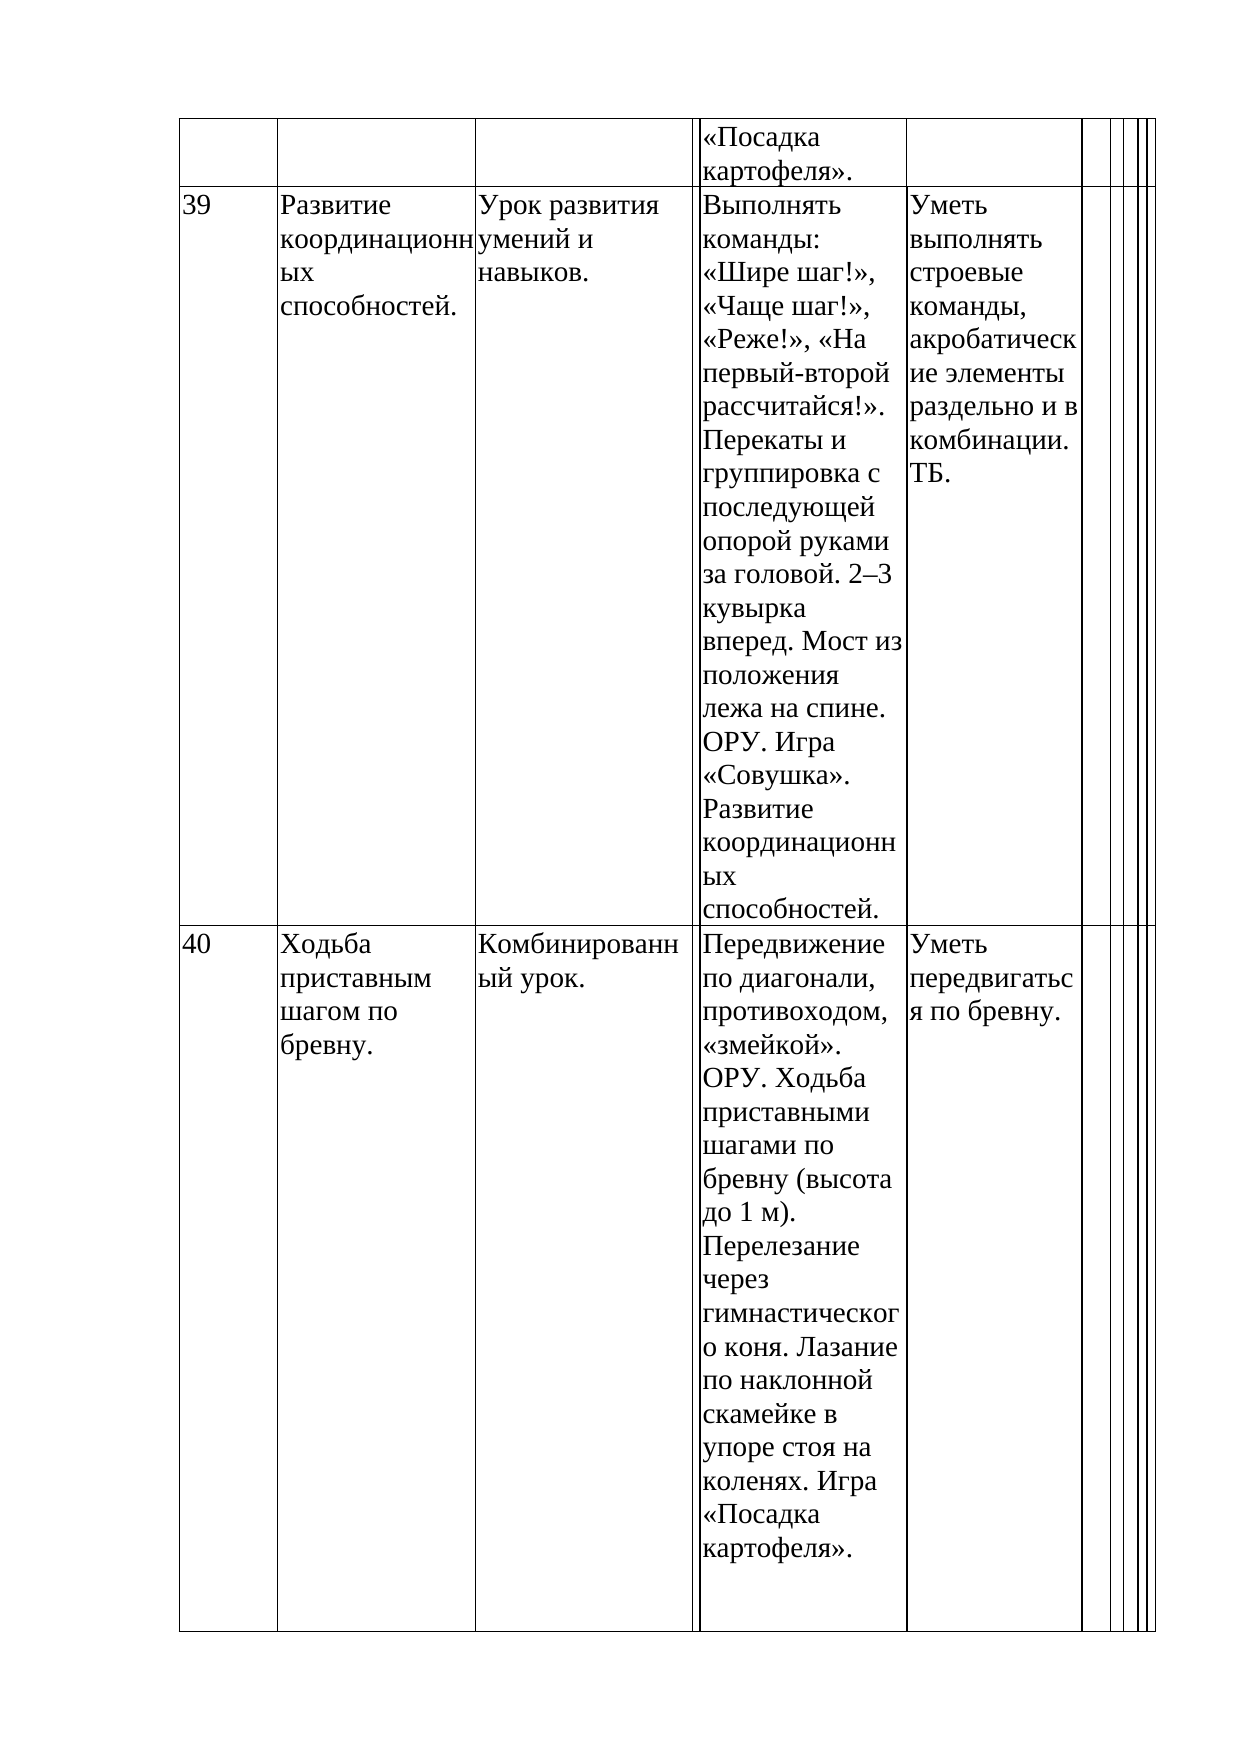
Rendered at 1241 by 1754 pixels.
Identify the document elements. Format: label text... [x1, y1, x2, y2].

table_cell [1111, 187, 1123, 925]
table_cell [693, 119, 699, 186]
table_cell [1148, 119, 1155, 186]
table_cell [1124, 187, 1137, 925]
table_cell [908, 926, 1081, 1631]
table_cell Развитие координационных способностей. [278, 187, 475, 925]
table_cell [1148, 926, 1155, 1631]
table_cell [1139, 187, 1146, 925]
table_cell [1124, 926, 1137, 1631]
table_cell [693, 187, 699, 925]
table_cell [701, 926, 906, 1631]
table_cell 39 [180, 187, 277, 925]
table_cell [1083, 187, 1110, 925]
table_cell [907, 119, 1081, 186]
table_cell [693, 926, 699, 1631]
table_cell [1083, 926, 1110, 1631]
table_cell 38 [180, 119, 277, 186]
table_cell [1111, 119, 1123, 186]
table_cell Уметь выполнять строевые команды, акробатические элементы раздельно и в комбинации. ТБ. [908, 187, 1081, 925]
table_cell [1083, 119, 1110, 186]
table_cell [1148, 187, 1155, 925]
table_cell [701, 119, 906, 186]
table_cell [1139, 926, 1146, 1631]
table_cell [278, 926, 475, 1631]
table_cell [1111, 926, 1123, 1631]
table_cell [1124, 119, 1137, 186]
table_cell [278, 119, 475, 186]
table_cell Выполнять команды: «Шире шаг!», «Чаще шаг!», «Реже!», «На первый-второй рассчитайся!». Перекаты и группировка с последующей опорой руками за головой. 2–3 кувырка вперед. Мост из положения лежа на спине. ОРУ. Игра «Совушка». Развитие координационных способностей. [701, 187, 906, 925]
table_cell Урок развития умений и навыков. [476, 187, 692, 925]
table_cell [476, 119, 692, 186]
table_cell 40 [180, 926, 277, 1631]
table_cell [476, 926, 692, 1631]
table_cell [1139, 119, 1146, 186]
